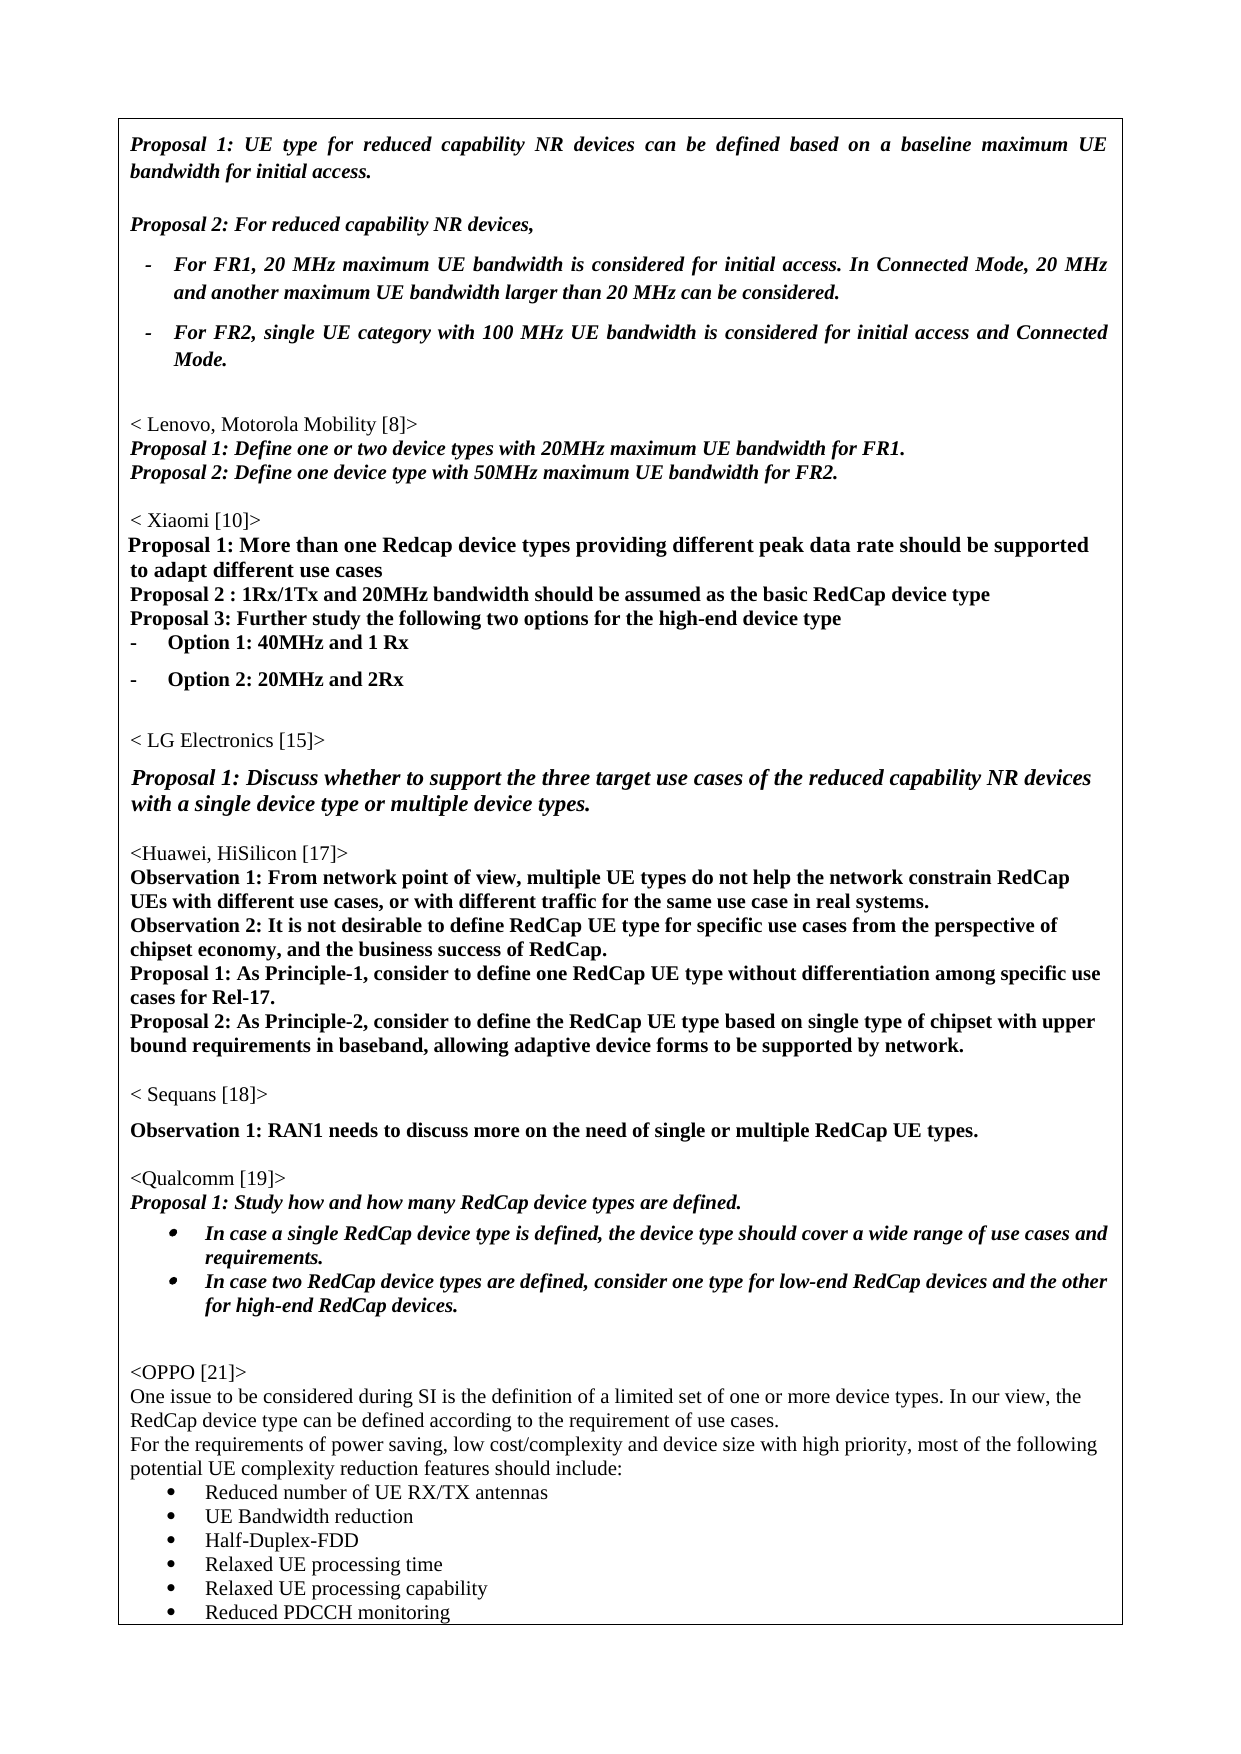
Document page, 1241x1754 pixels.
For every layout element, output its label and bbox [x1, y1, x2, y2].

table_header [119, 119, 1122, 1624]
